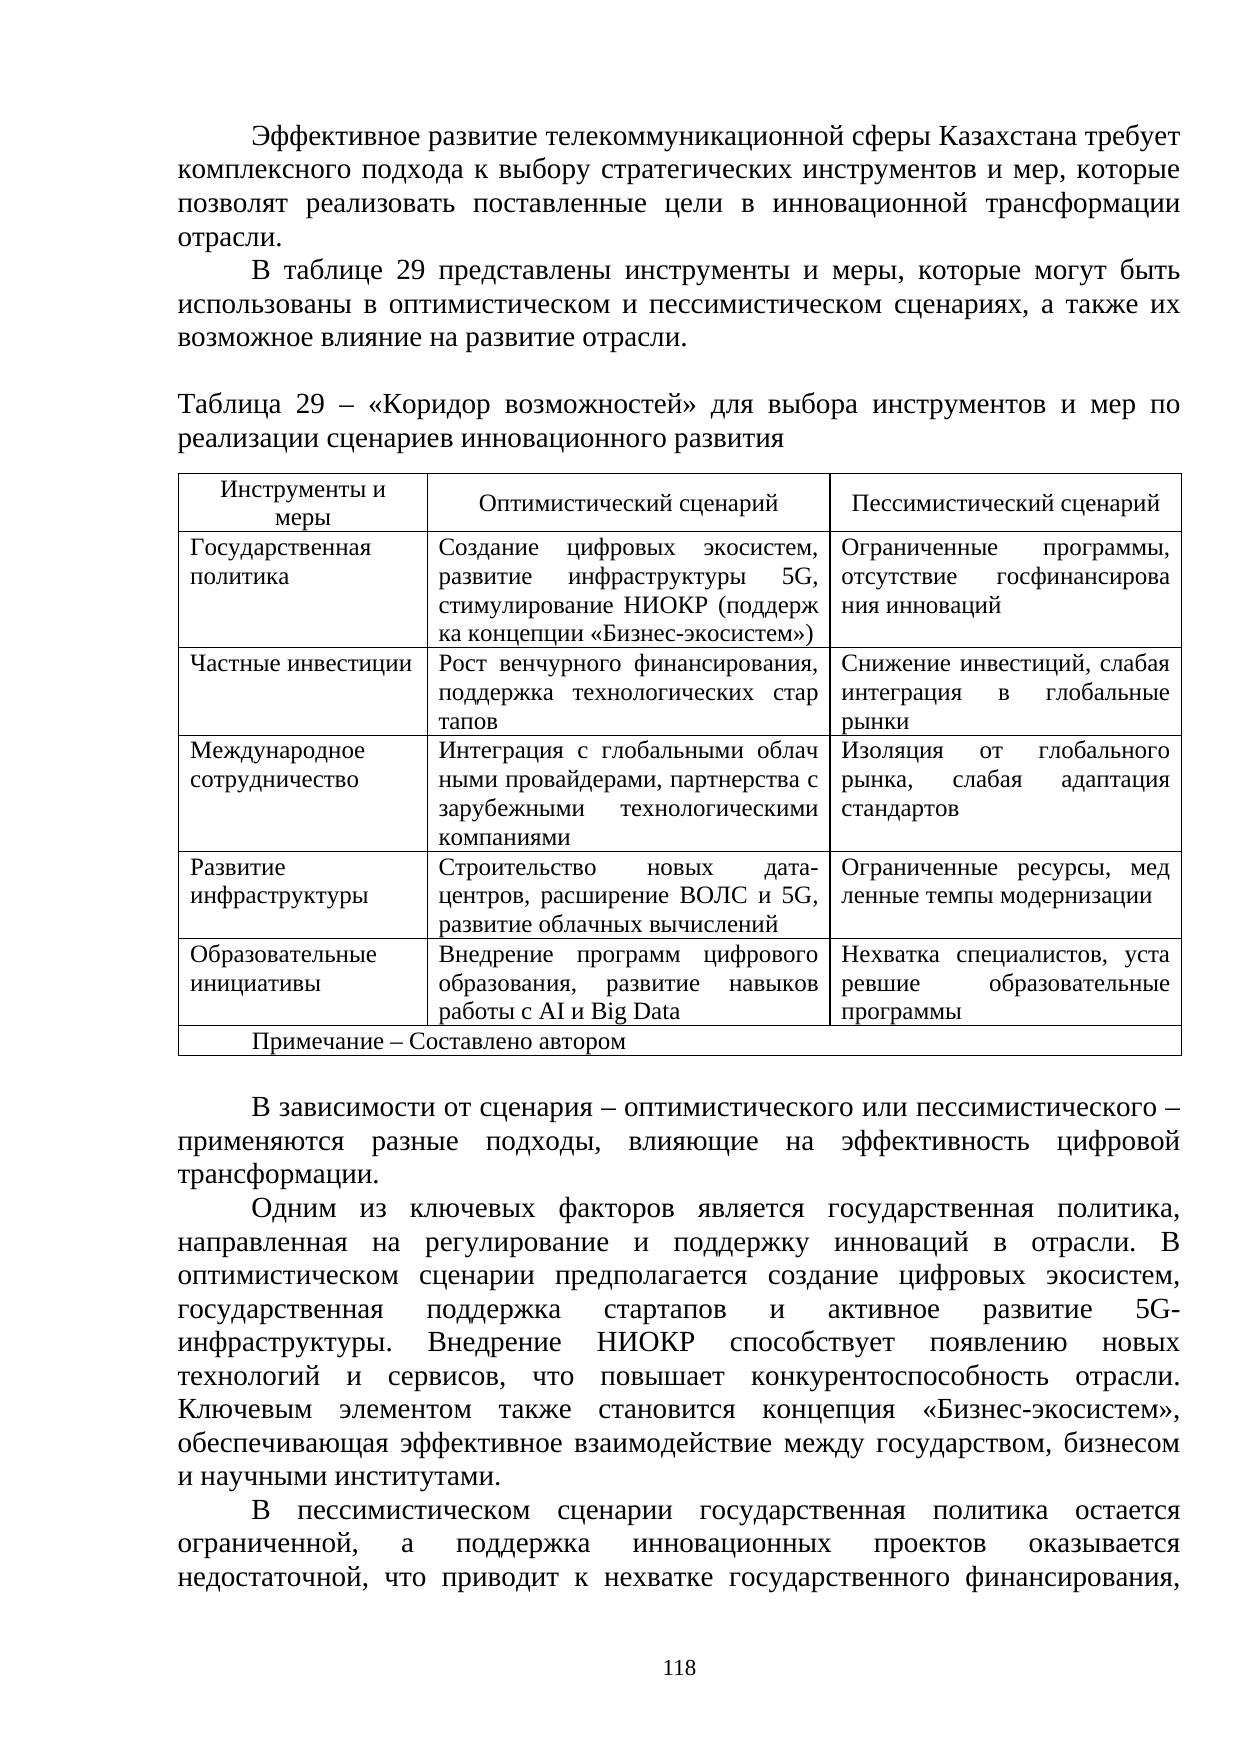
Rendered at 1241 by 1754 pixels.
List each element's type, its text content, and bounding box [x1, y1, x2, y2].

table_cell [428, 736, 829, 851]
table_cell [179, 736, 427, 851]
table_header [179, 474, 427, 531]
text Эффективное развитие телекоммуникационной сферы Казахстана требует комплексного подхода к выбору стратегических инструментов и мер, которые позволят реализовать поставленные цели в инновационной трансформации отрасли. [177, 118, 1181, 252]
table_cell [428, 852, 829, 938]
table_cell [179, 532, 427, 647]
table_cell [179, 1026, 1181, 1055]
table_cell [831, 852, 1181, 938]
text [177, 1492, 1181, 1593]
text В зависимости от сценария – оптимистического или пессимистического – применяются разные подходы, влияющие на эффективность цифровой трансформации. [177, 1089, 1181, 1190]
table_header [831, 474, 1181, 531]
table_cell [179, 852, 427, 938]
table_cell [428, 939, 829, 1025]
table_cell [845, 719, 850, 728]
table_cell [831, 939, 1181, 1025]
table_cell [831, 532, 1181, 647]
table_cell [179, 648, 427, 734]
text Одним из ключевых факторов является государственная политика, направленная на регулирование и поддержку инноваций в отрасли. В оптимистическом сценарии предполагается создание цифровых экосистем, государственная поддержка стартапов и активное развитие 5G-инфраструктуры. Внедрение НИОКР способствует появлению новых технологий и сервисов, что повышает конкурентоспособность отрасли. Ключевым элементом также становится концепция «Бизнес-экосистем», обеспечивающая эффективное взаимодействие между государством, бизнесом и научными институтами. [177, 1190, 1181, 1492]
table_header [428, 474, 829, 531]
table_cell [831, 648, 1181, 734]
text Таблица 29 ‒ «Коридор возможностей» для выбора инструментов и мер по реализации сценариев инновационного развития [177, 386, 1181, 453]
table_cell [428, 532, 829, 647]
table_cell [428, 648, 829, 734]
text В таблице 29 представлены инструменты и меры, которые могут быть использованы в оптимистическом и пессимистическом сценариях, а также их возможное влияние на развитие отрасли. [177, 252, 1181, 353]
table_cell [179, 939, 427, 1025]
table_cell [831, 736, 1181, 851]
